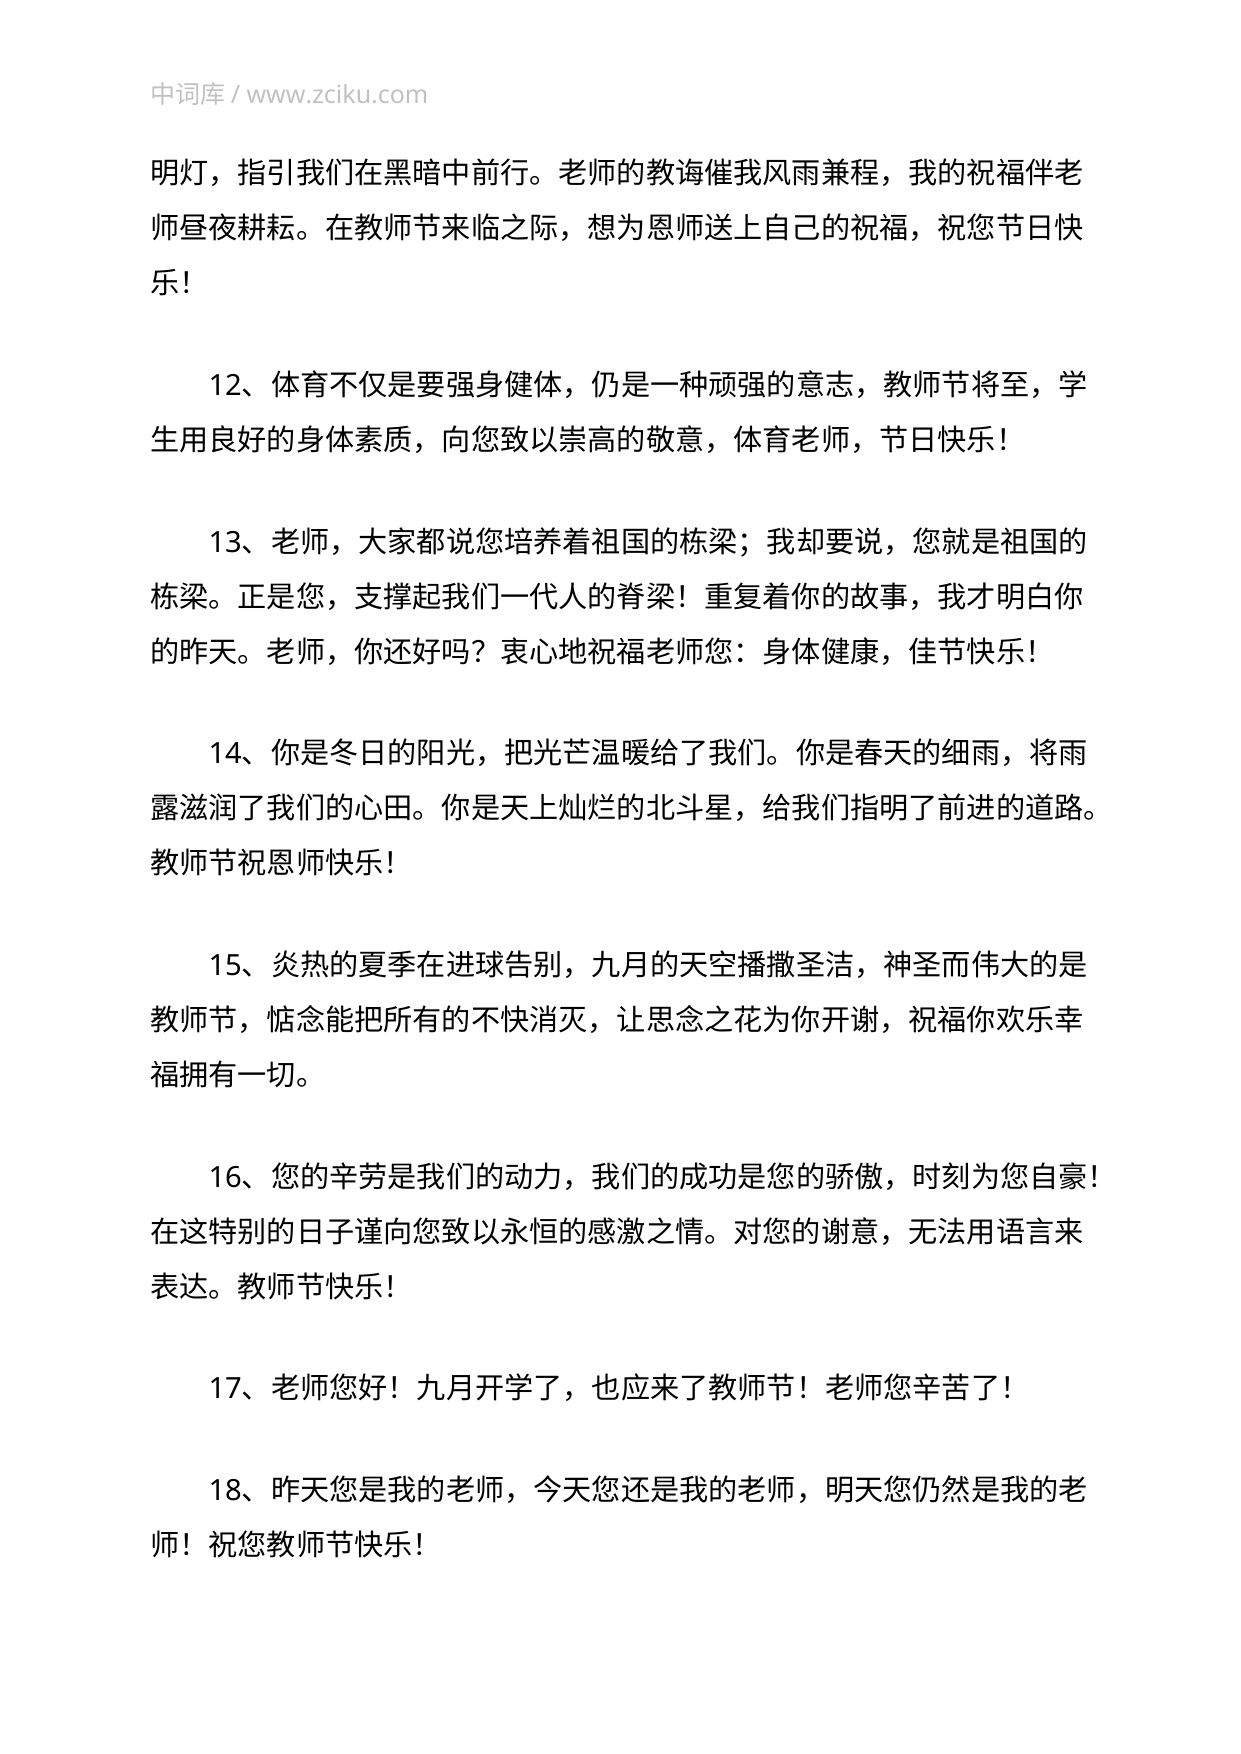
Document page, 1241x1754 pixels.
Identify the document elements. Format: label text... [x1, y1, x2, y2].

text 16、您的辛劳是我们的动力，我们的成功是您的骄傲，时刻为您自豪！在这特别的日子谨向您致以永恒的感激之情。对您的谢意，无法用语言来表达。教师节快乐！ [150, 1153, 1090, 1306]
text 15、炎热的夏季在进球告别，九月的天空播撒圣洁，神圣而伟大的是教师节，惦念能把所有的不快消灭，让思念之花为你开谢，祝福你欢乐幸福拥有一切。 [150, 942, 1090, 1094]
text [150, 150, 1090, 302]
text 14、你是冬日的阳光，把光芒温暖给了我们。你是春天的细雨，将雨露滋润了我们的心田。你是天上灿烂的北斗星，给我们指明了前进的道路。教师节祝恩师快乐！ [150, 730, 1090, 882]
text 18、昨天您是我的老师，今天您还是我的老师，明天您仍然是我的老师！祝您教师节快乐！ [150, 1467, 1090, 1564]
text 13、老师，大家都说您培养着祖国的栋梁；我却要说，您就是祖国的栋梁。正是您，支撑起我们一代人的脊梁！重复着你的故事，我才明白你的昨天。老师，你还好吗？衷心地祝福老师您：身体健康，佳节快乐！ [150, 518, 1090, 671]
text 17、老师您好！九月开学了，也应来了教师节！老师您辛苦了！ [150, 1365, 1090, 1407]
text 12、体育不仅是要强身健体，仍是一种顽强的意志，教师节将至，学生用良好的身体素质，向您致以崇高的敬意，体育老师，节日快乐！ [150, 362, 1090, 459]
